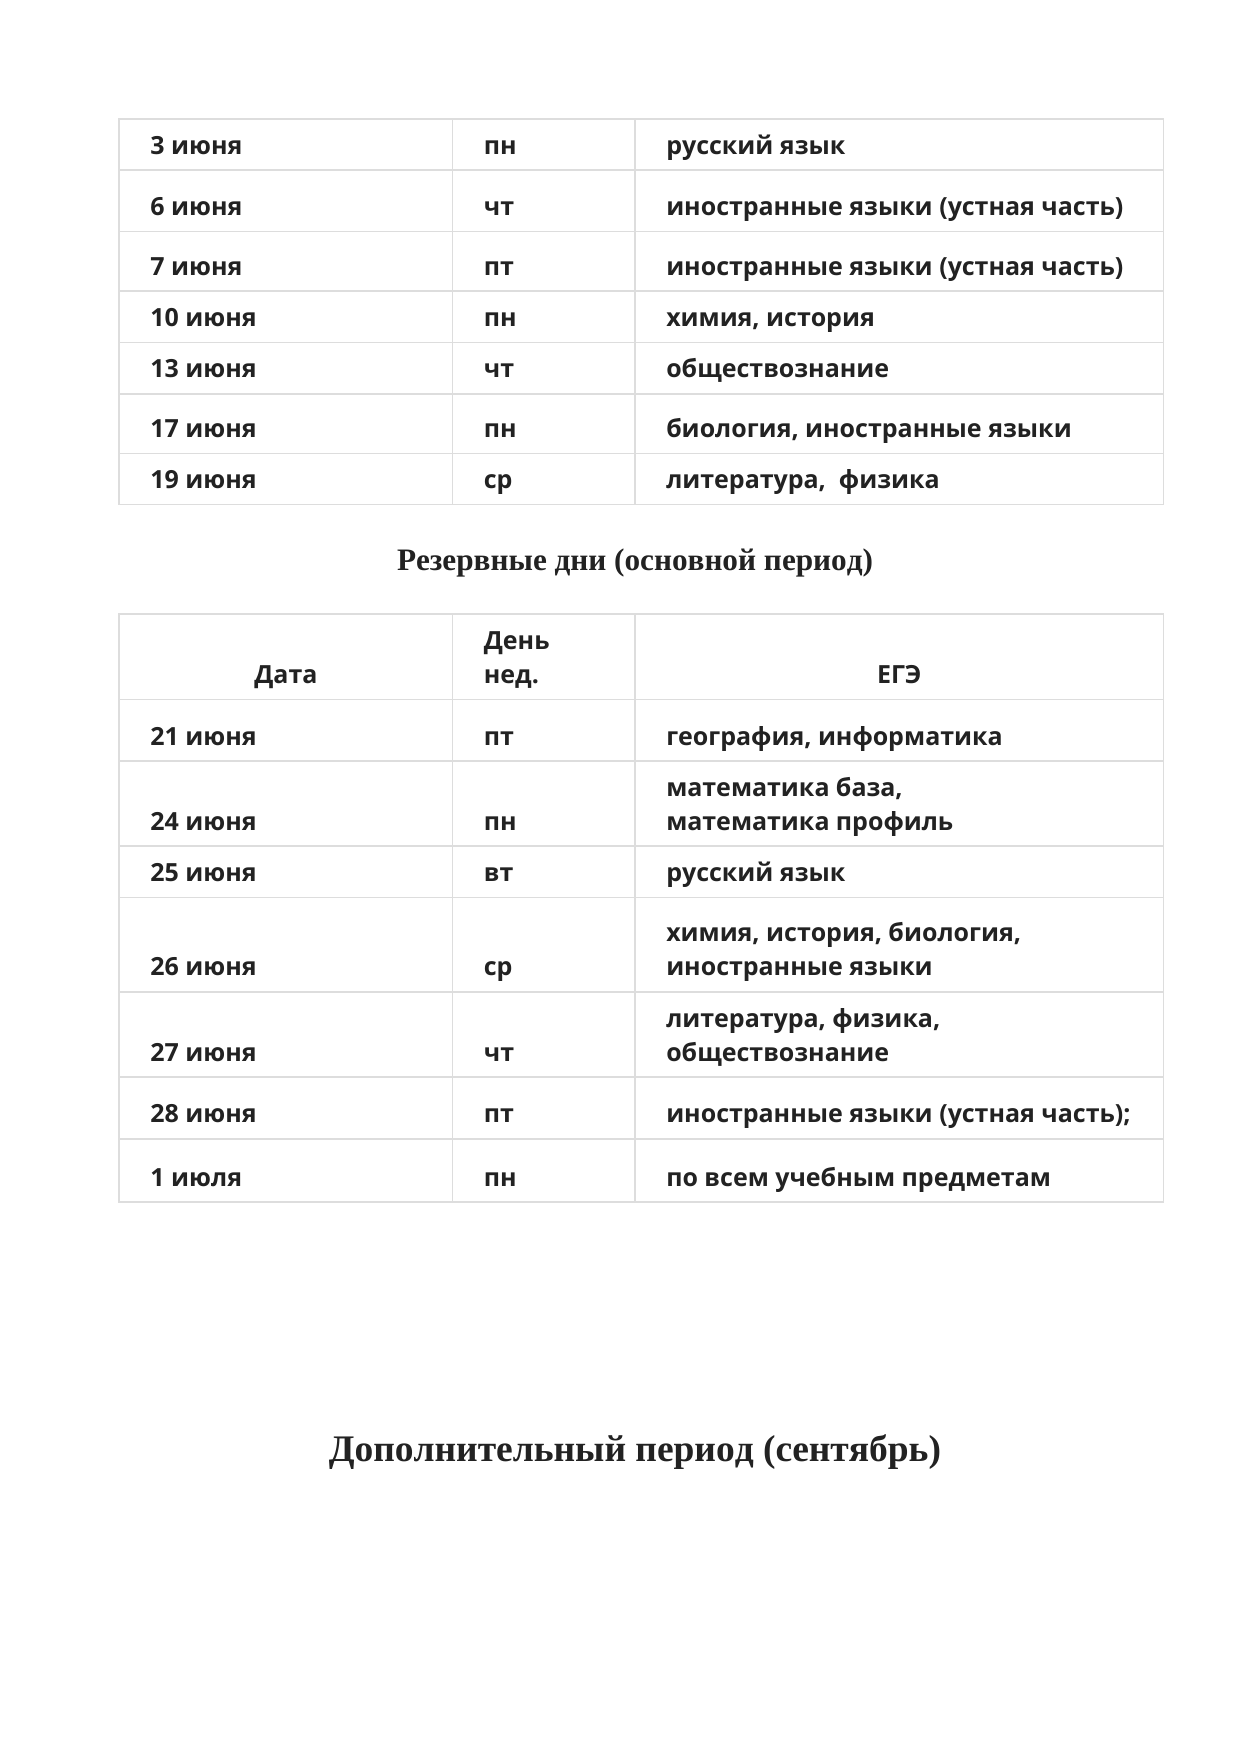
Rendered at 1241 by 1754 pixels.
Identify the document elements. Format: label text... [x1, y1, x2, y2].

table_cell ср [453, 454, 634, 504]
table_cell 17 июня [120, 395, 452, 452]
text Резервные дни (основной период) [118, 541, 1152, 577]
table_cell 27 июня [120, 993, 452, 1076]
table_cell биология, иностранные языки [636, 395, 1163, 452]
table_cell иностранные языки (устная часть); [636, 1078, 1163, 1138]
table_cell 1 июля [120, 1140, 452, 1201]
table_cell пн [453, 395, 634, 452]
table_cell математика база, математика профиль [636, 762, 1163, 845]
table_cell чт [453, 993, 634, 1076]
table_cell русский язык [636, 120, 1163, 169]
table_cell химия, история, биология, иностранные языки [636, 898, 1163, 991]
table_cell 24 июня [120, 762, 452, 845]
table_cell 26 июня [120, 898, 452, 991]
table_cell 21 июня [120, 700, 452, 760]
table_cell 6 июня [120, 171, 452, 231]
table_cell пт [453, 232, 634, 290]
table_cell пт [453, 700, 634, 760]
table_header Дата [120, 615, 452, 698]
table_header ЕГЭ [636, 615, 1163, 698]
table_cell обществознание [636, 343, 1163, 393]
table_cell пн [453, 292, 634, 342]
table_cell русский язык [636, 847, 1163, 897]
table_cell вт [453, 847, 634, 897]
table_cell 25 июня [120, 847, 452, 897]
table_cell пн [453, 1140, 634, 1201]
table_cell литература, физика [636, 454, 1163, 504]
table_cell 3 июня [120, 120, 452, 169]
table_cell чт [453, 171, 634, 231]
table_cell химия, история [636, 292, 1163, 342]
table_cell литература, физика, обществознание [636, 993, 1163, 1076]
table_cell пт [453, 1078, 634, 1138]
table_cell 19 июня [120, 454, 452, 504]
text Дополнительный период (сентябрь) [118, 1418, 1152, 1470]
table_cell 7 июня [120, 232, 452, 290]
table_cell по всем учебным предметам [636, 1140, 1163, 1201]
table_cell география, информатика [636, 700, 1163, 760]
table_cell 28 июня [120, 1078, 452, 1138]
table_cell иностранные языки (устная часть) [636, 171, 1163, 231]
table_cell 13 июня [120, 343, 452, 393]
table_cell иностранные языки (устная часть) [636, 232, 1163, 290]
table_header День нед. [453, 615, 634, 698]
table_cell пн [453, 762, 634, 845]
table_cell чт [453, 343, 634, 393]
table_cell ср [453, 898, 634, 991]
table_cell пн [453, 120, 634, 169]
table_cell 10 июня [120, 292, 452, 342]
